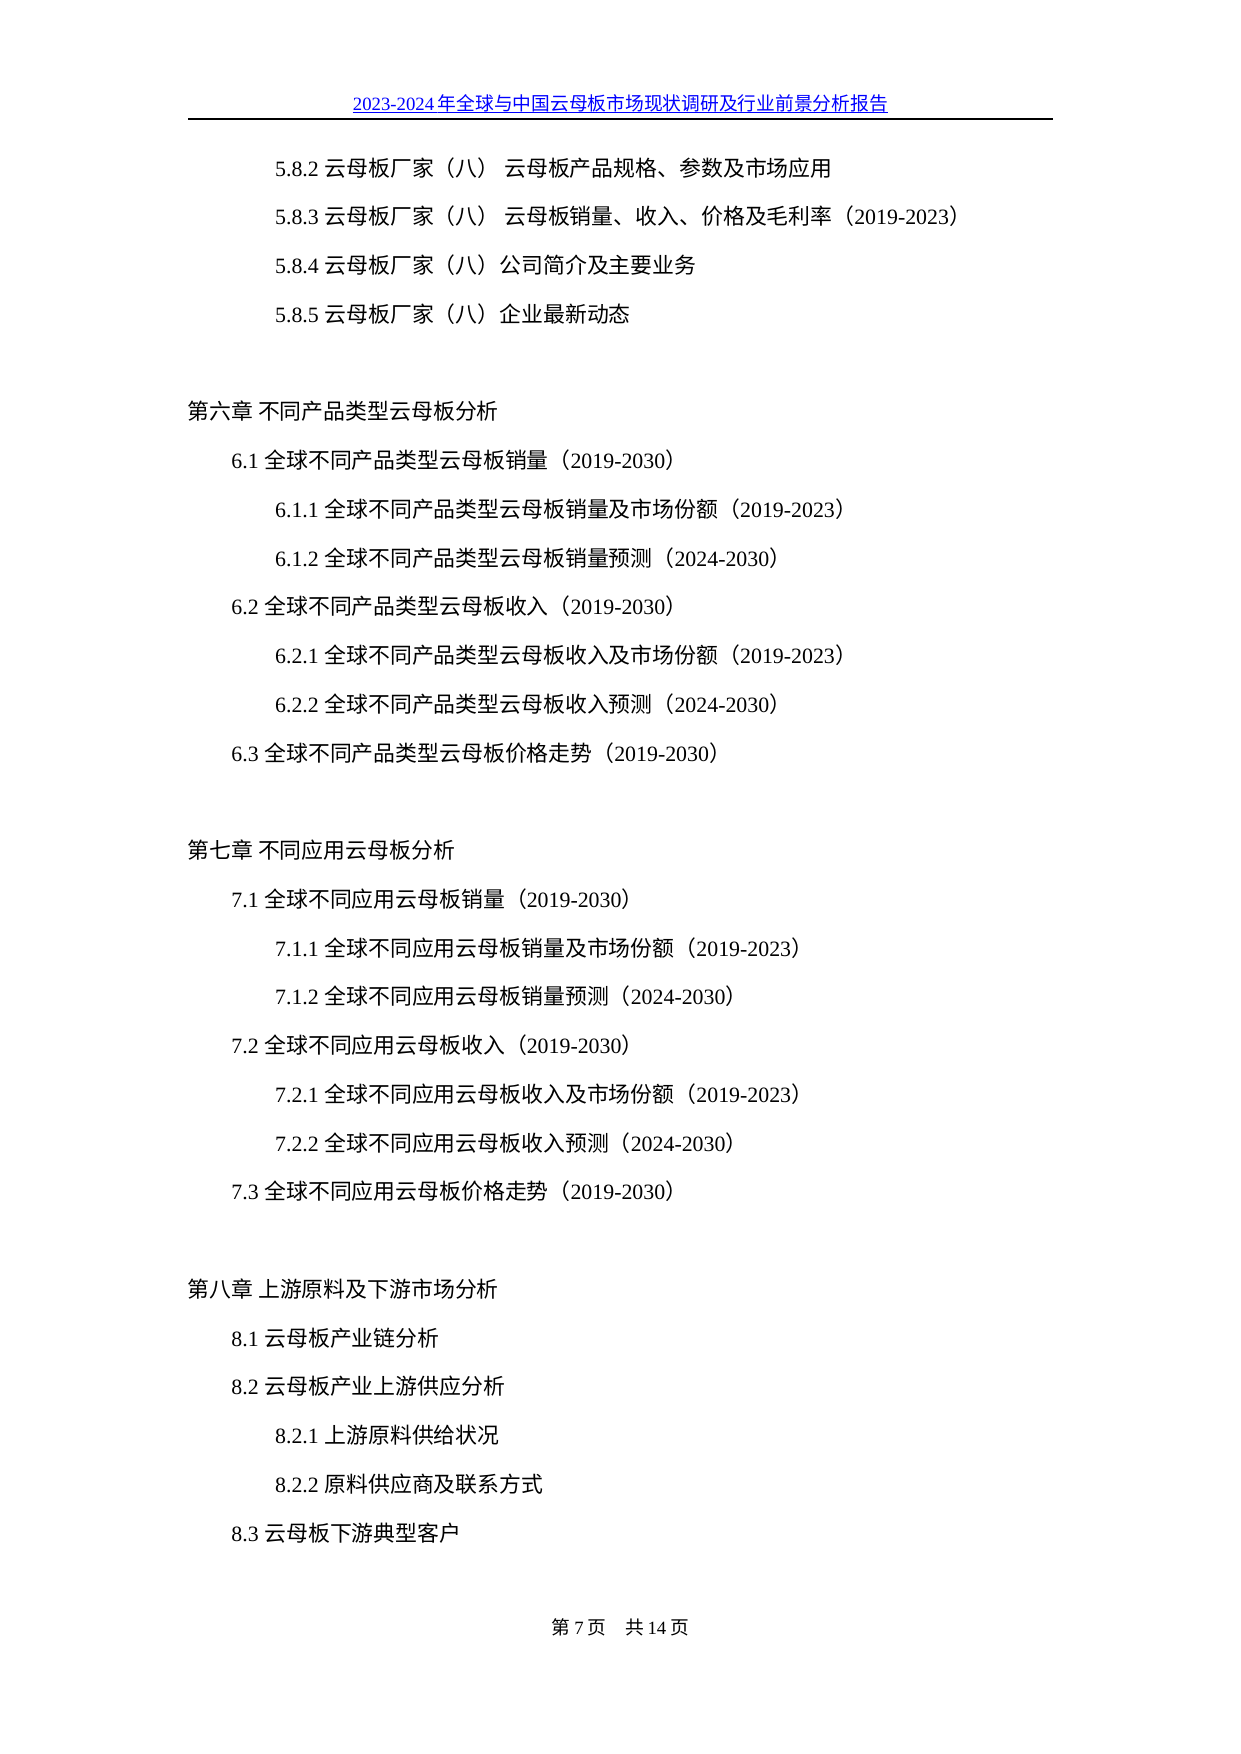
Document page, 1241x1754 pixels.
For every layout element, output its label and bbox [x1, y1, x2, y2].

text [187, 150, 1053, 1548]
